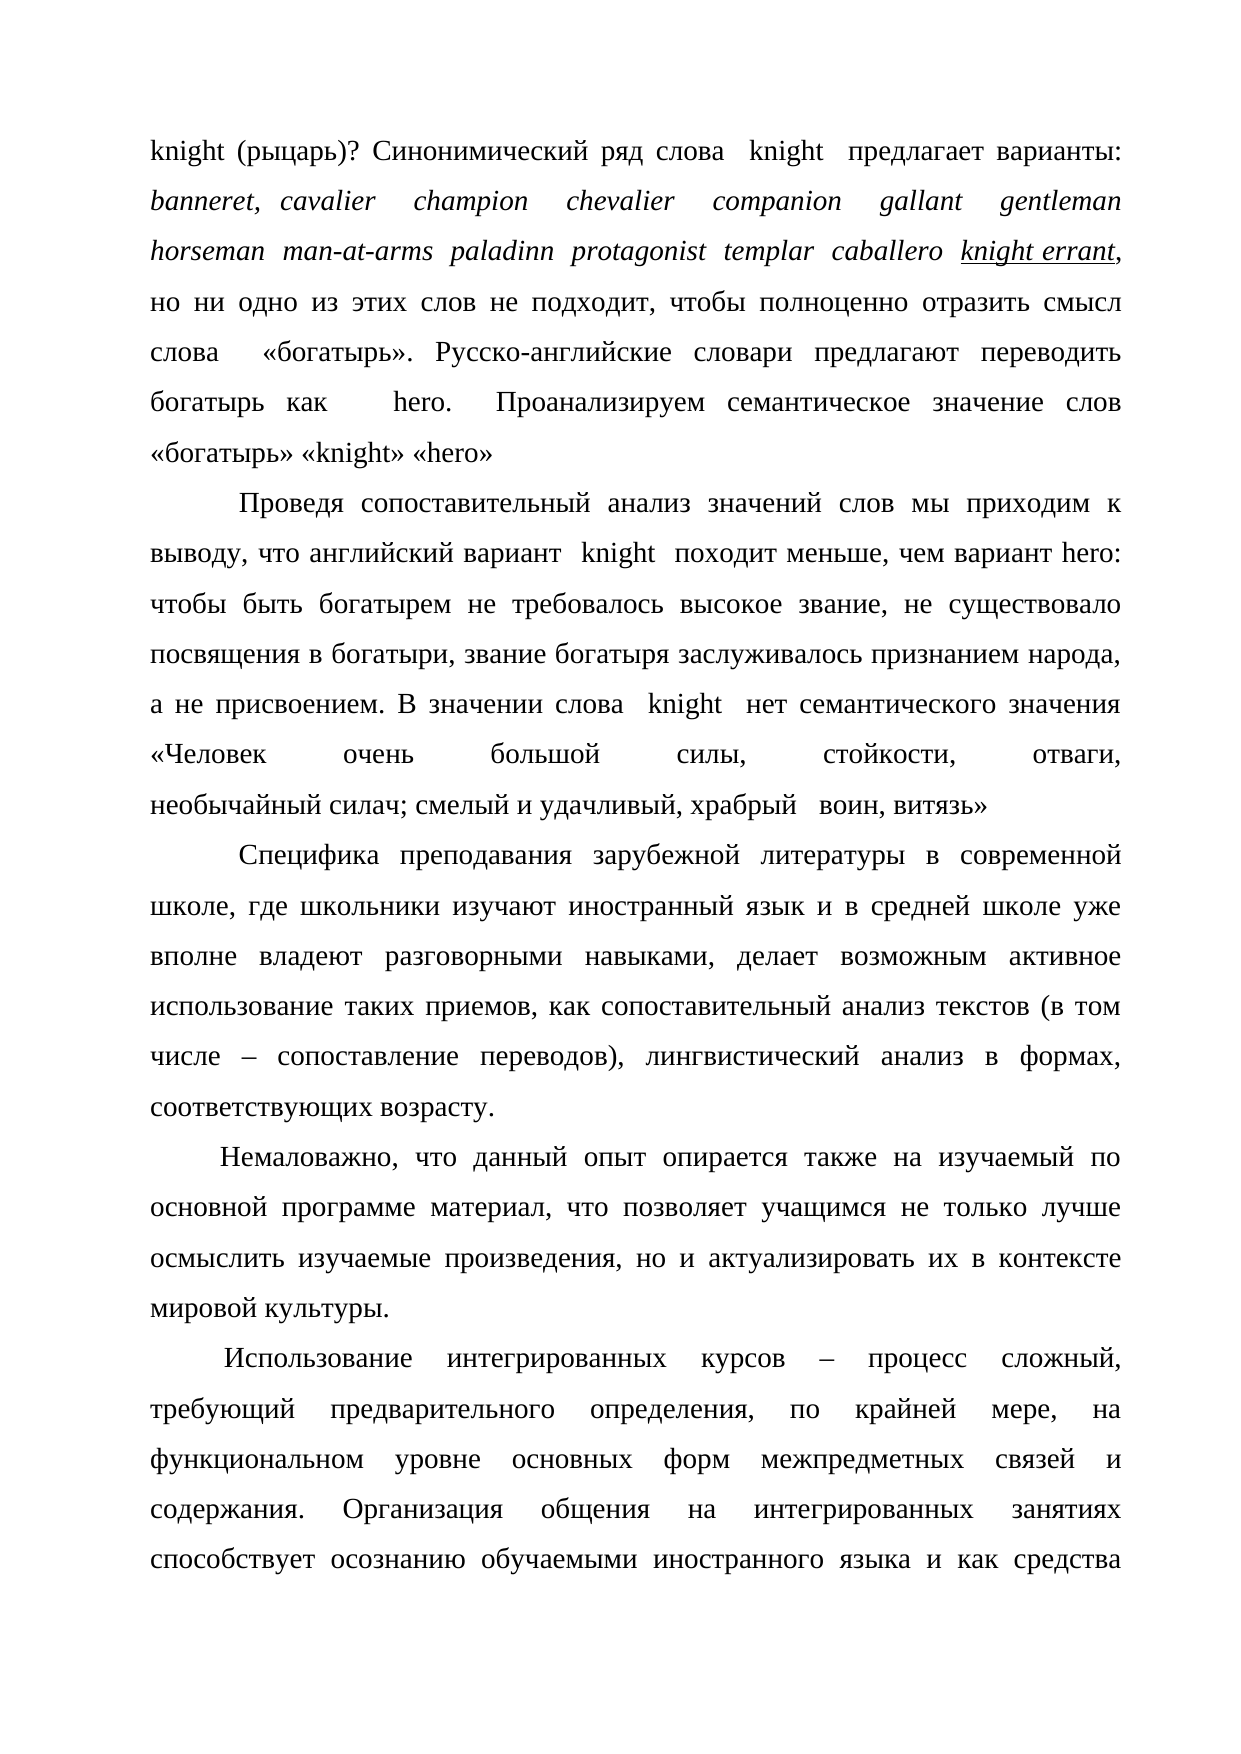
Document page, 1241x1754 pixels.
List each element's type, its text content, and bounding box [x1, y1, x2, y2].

text Проведя сопоставительный анализ значений слов мы приходим к выводу, что английский вариант knight походит меньше, чем вариант hero: чтобы быть богатырем не требовалось высокое звание, не существовало посвящения в богатыри, звание богатыря заслуживалось признанием народа, а не присвоением. В значении слова knight нет семантического значения «Человек очень большой силы, стойкости, отваги, необычайный силач; смелый и удачливый, храбрый воин, витязь» [150, 485, 1122, 821]
text Немаловажно, что данный опыт опирается также на изучаемый по основной программе материал, что позволяет учащимся не только лучше осмыслить изучаемые произведения, но и актуализировать их в контексте мировой культуры. [150, 1139, 1122, 1324]
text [150, 133, 1122, 468]
text Специфика преподавания зарубежной литературы в современной школе, где школьники изучают иностранный язык и в средней школе уже вполне владеют разговорными навыками, делает возможным активное использование таких приемов, как сопоставительный анализ текстов (в том числе – сопоставление переводов), лингвистический анализ в формах, соответствующих возрасту. [150, 837, 1122, 1122]
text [150, 1340, 1122, 1575]
